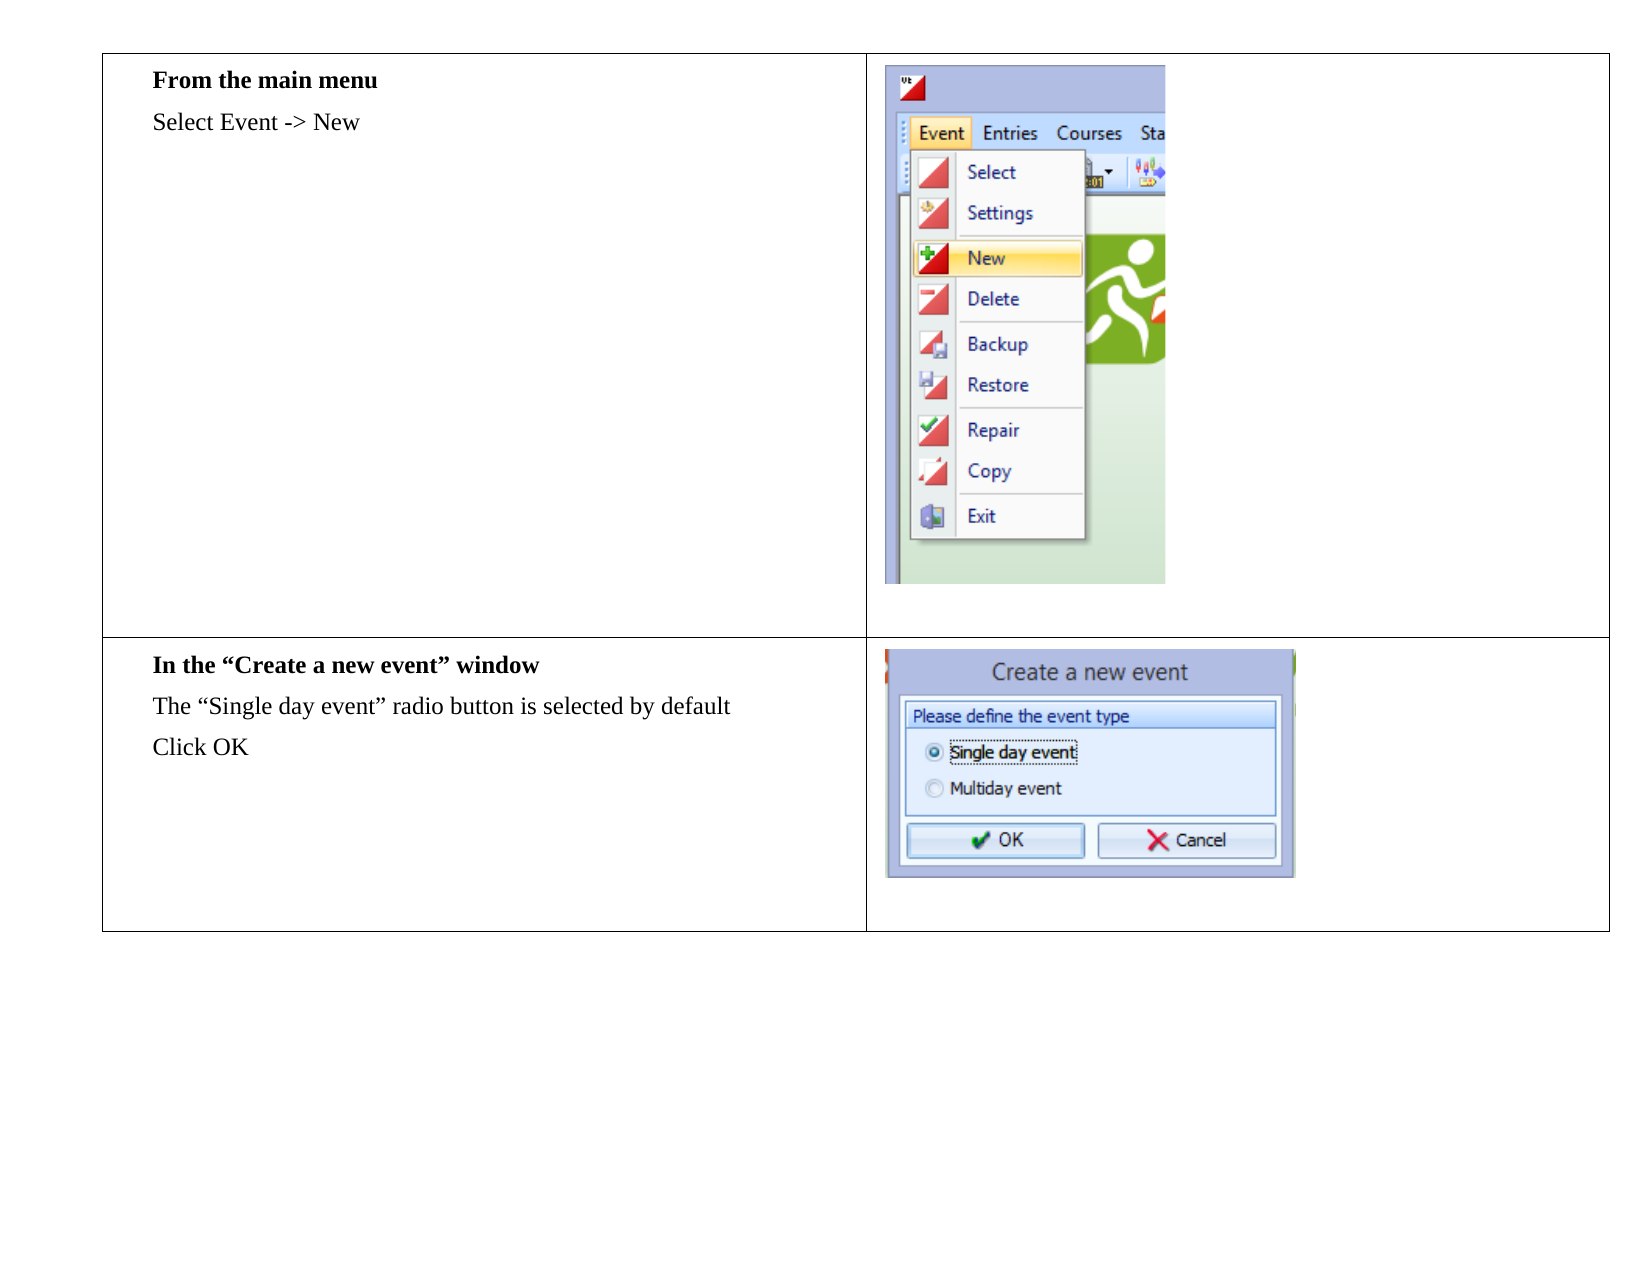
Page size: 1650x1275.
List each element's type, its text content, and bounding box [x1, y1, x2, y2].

picture [885, 649, 1296, 878]
table_cell In the “Create a new event” window The “Single day event” radio button is selected by default Click OK [103, 638, 866, 931]
table_header [867, 54, 1609, 637]
table_header From the main menu Select Event -> New [103, 54, 866, 637]
table_cell [867, 638, 1609, 931]
picture [885, 65, 1166, 584]
